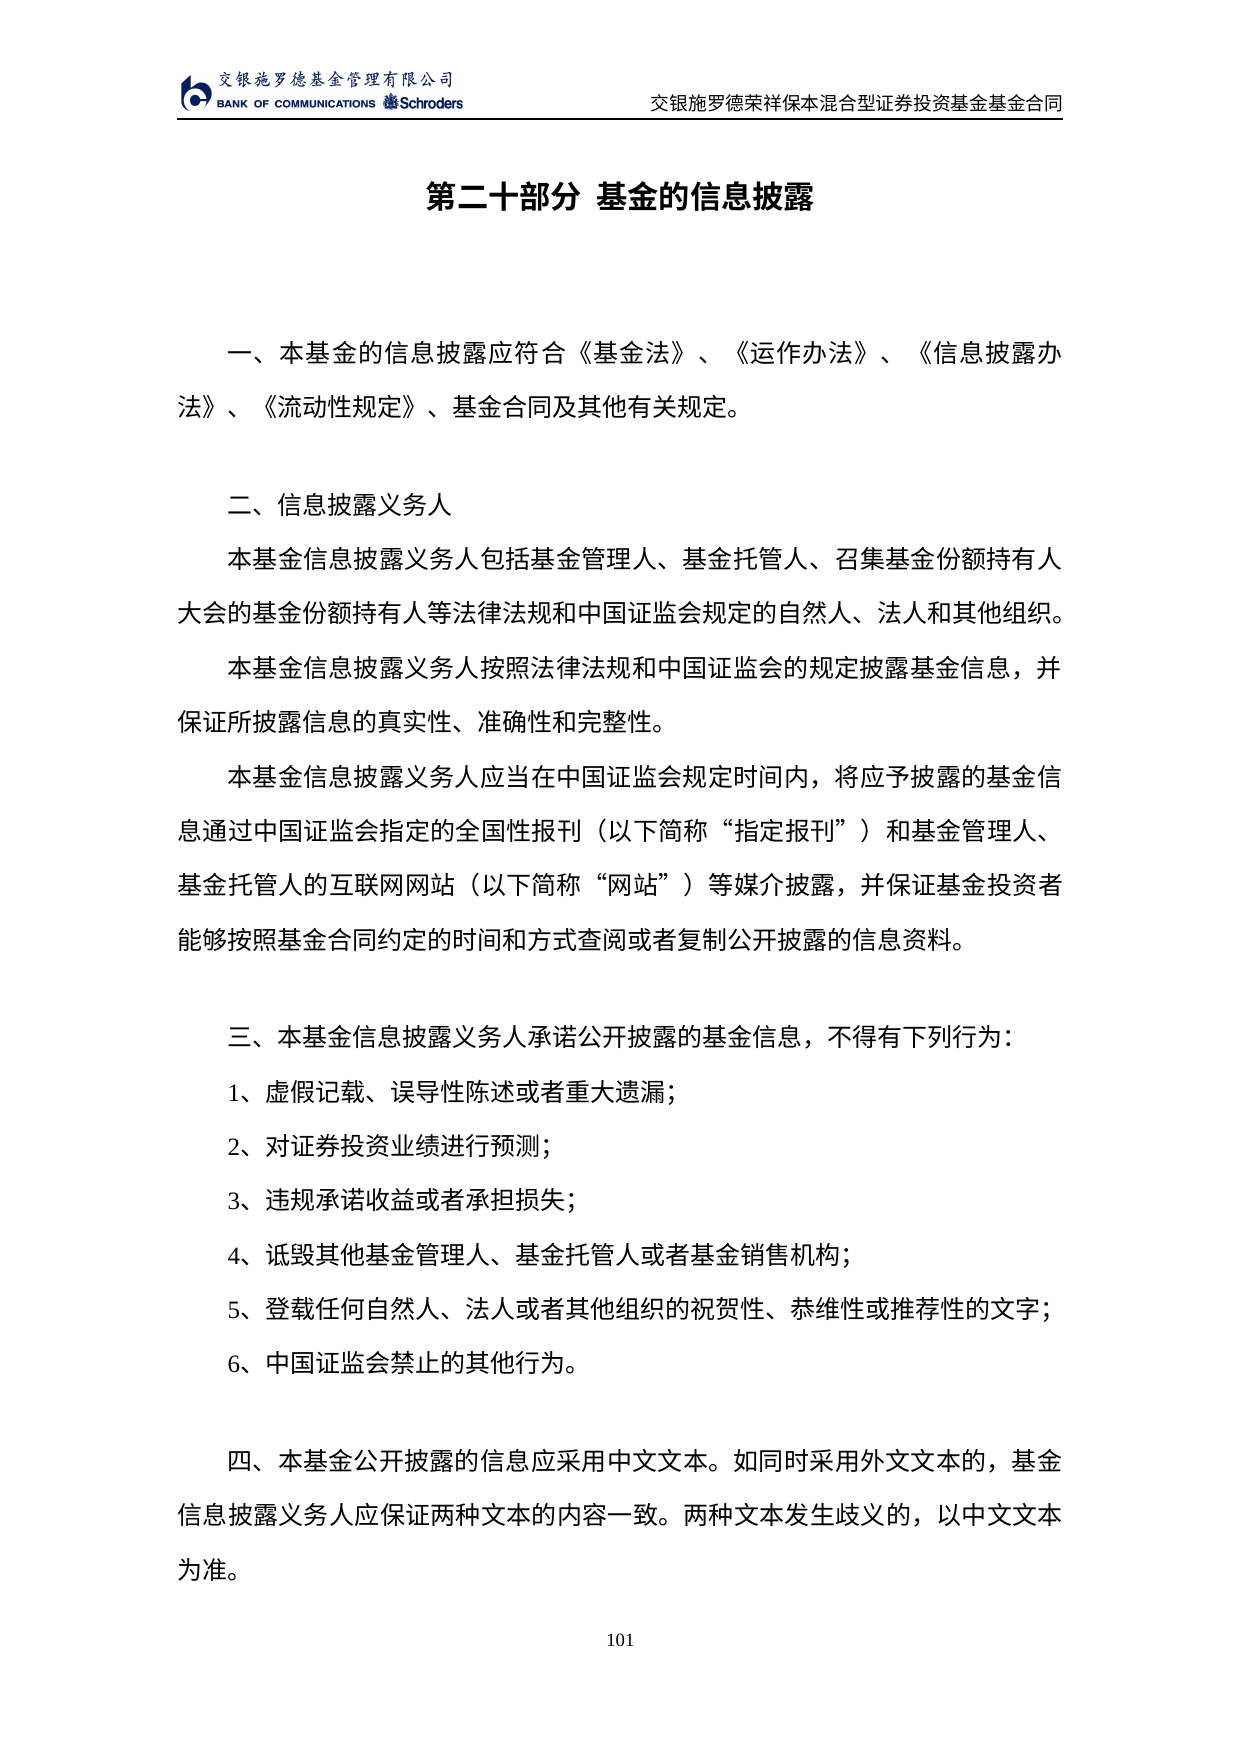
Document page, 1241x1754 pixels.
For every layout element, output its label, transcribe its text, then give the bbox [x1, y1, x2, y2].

text 四、本基金公开披露的信息应采用中文文本。如同时采用外文文本的，基金信息披露义务人应保证两种文本的内容一致。两种文本发生歧义的，以中文文本为准。 [177, 1441, 1063, 1586]
text 6、中国证监会禁止的其他行为。 [177, 1344, 1063, 1380]
subtitle 第二十部分 基金的信息披露 [177, 162, 1063, 227]
text 三、本基金信息披露义务人承诺公开披露的基金信息，不得有下列行为： [177, 1018, 1063, 1054]
text 1、虚假记载、误导性陈述或者重大遗漏； [177, 1072, 1063, 1108]
text 4、诋毁其他基金管理人、基金托管人或者基金销售机构； [177, 1235, 1063, 1271]
picture [181, 71, 463, 111]
text 5、登载任何自然人、法人或者其他组织的祝贺性、恭维性或推荐性的文字； [177, 1289, 1063, 1326]
text 本基金信息披露义务人应当在中国证监会规定时间内，将应予披露的基金信息通过中国证监会指定的全国性报刊（以下简称“指定报刊”）和基金管理人、基金托管人的互联网网站（以下简称“网站”）等媒介披露，并保证基金投资者能够按照基金合同约定的时间和方式查阅或者复制公开披露的信息资料。 [177, 757, 1063, 956]
text 本基金信息披露义务人包括基金管理人、基金托管人、召集基金份额持有人大会的基金份额持有人等法律法规和中国证监会规定的自然人、法人和其他组织。 [177, 539, 1063, 630]
text 3、违规承诺收益或者承担损失； [177, 1181, 1063, 1217]
text 2、对证券投资业绩进行预测； [177, 1126, 1063, 1163]
text 本基金信息披露义务人按照法律法规和中国证监会的规定披露基金信息，并保证所披露信息的真实性、准确性和完整性。 [177, 648, 1063, 739]
text 二、信息披露义务人 [177, 485, 1063, 521]
text 一、本基金的信息披露应符合《基金法》、《运作办法》、《信息披露办法》、《流动性规定》、基金合同及其他有关规定。 [177, 333, 1063, 424]
